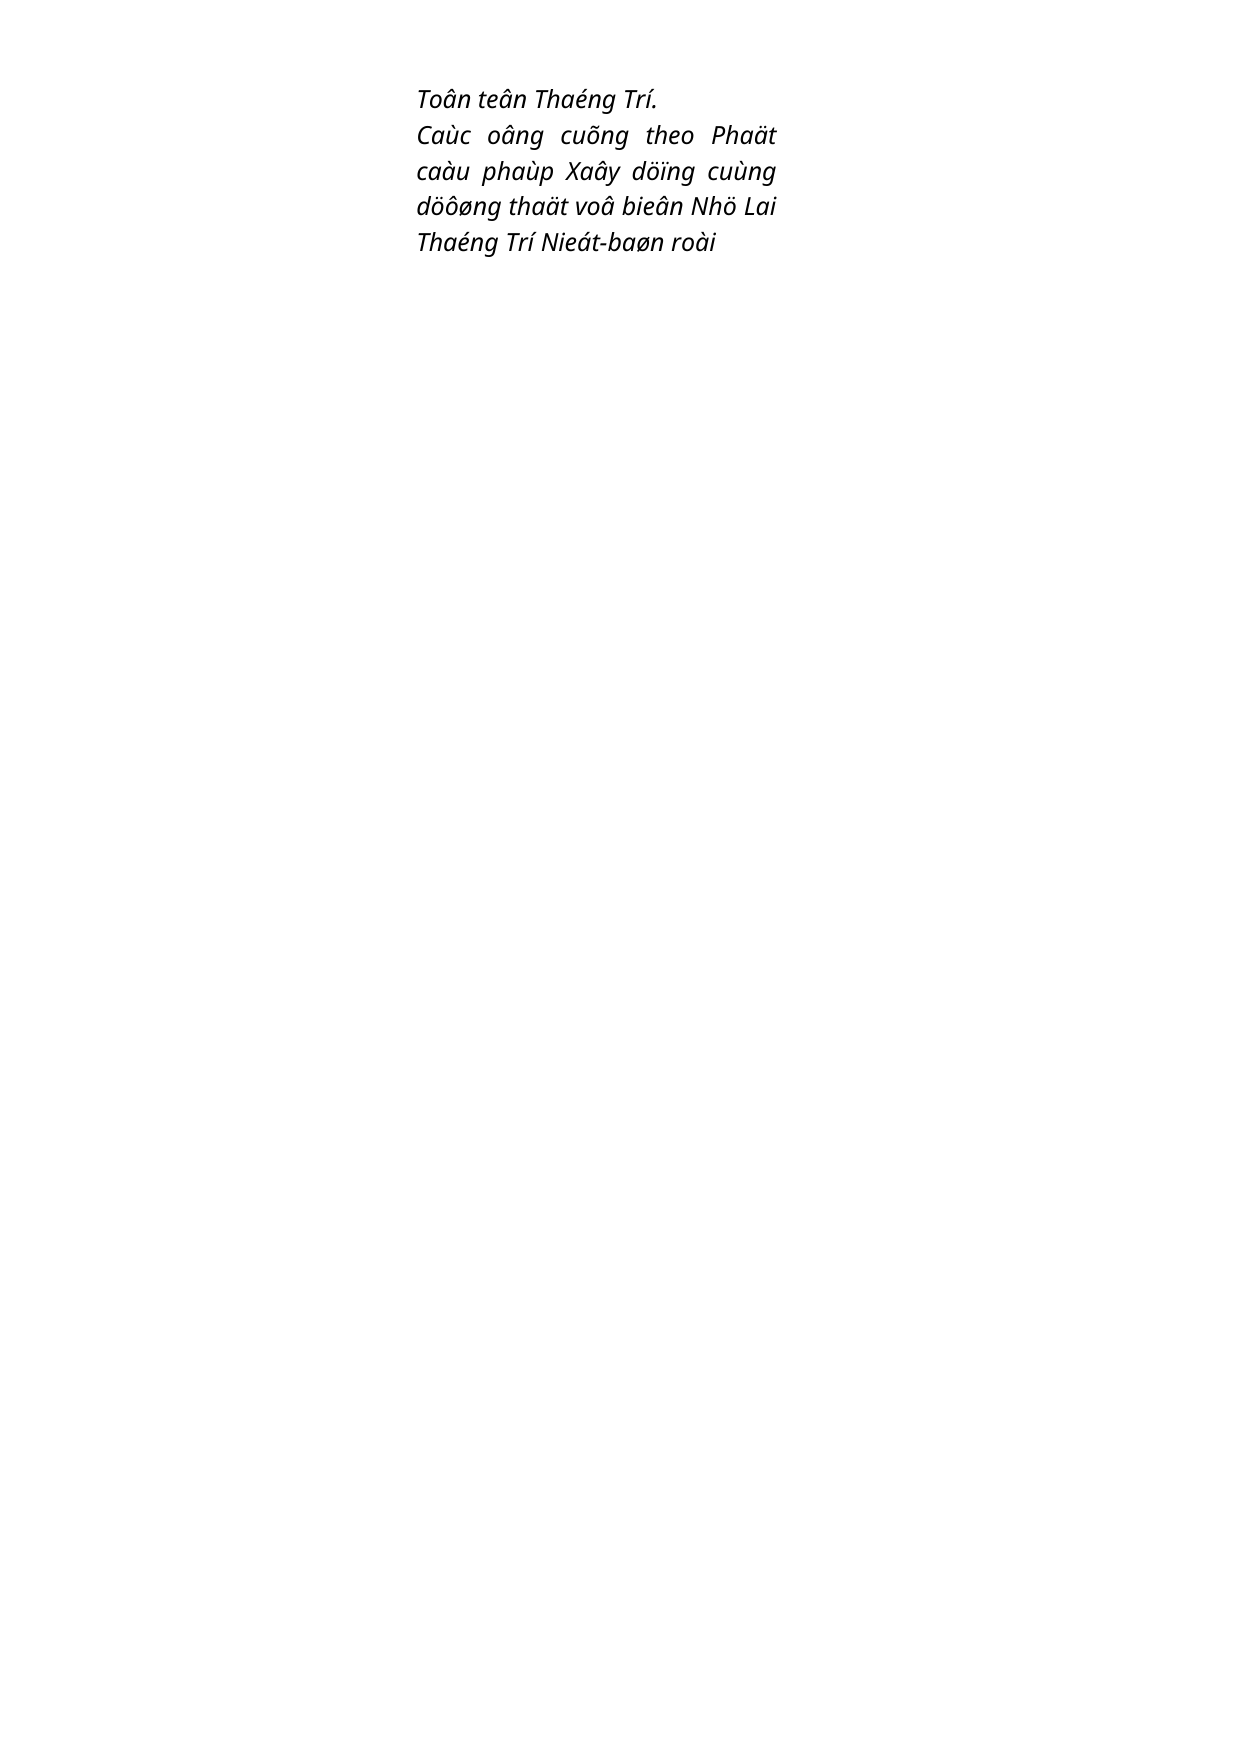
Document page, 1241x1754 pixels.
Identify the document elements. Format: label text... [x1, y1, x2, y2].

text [416, 81, 788, 115]
text Caùc oâng cuõng theo Phaät caàu phaùp Xaây döïng cuùng döôøng thaät voâ bieân Nhö Lai Thaéng Trí Nieát-baøn roài [416, 117, 777, 259]
